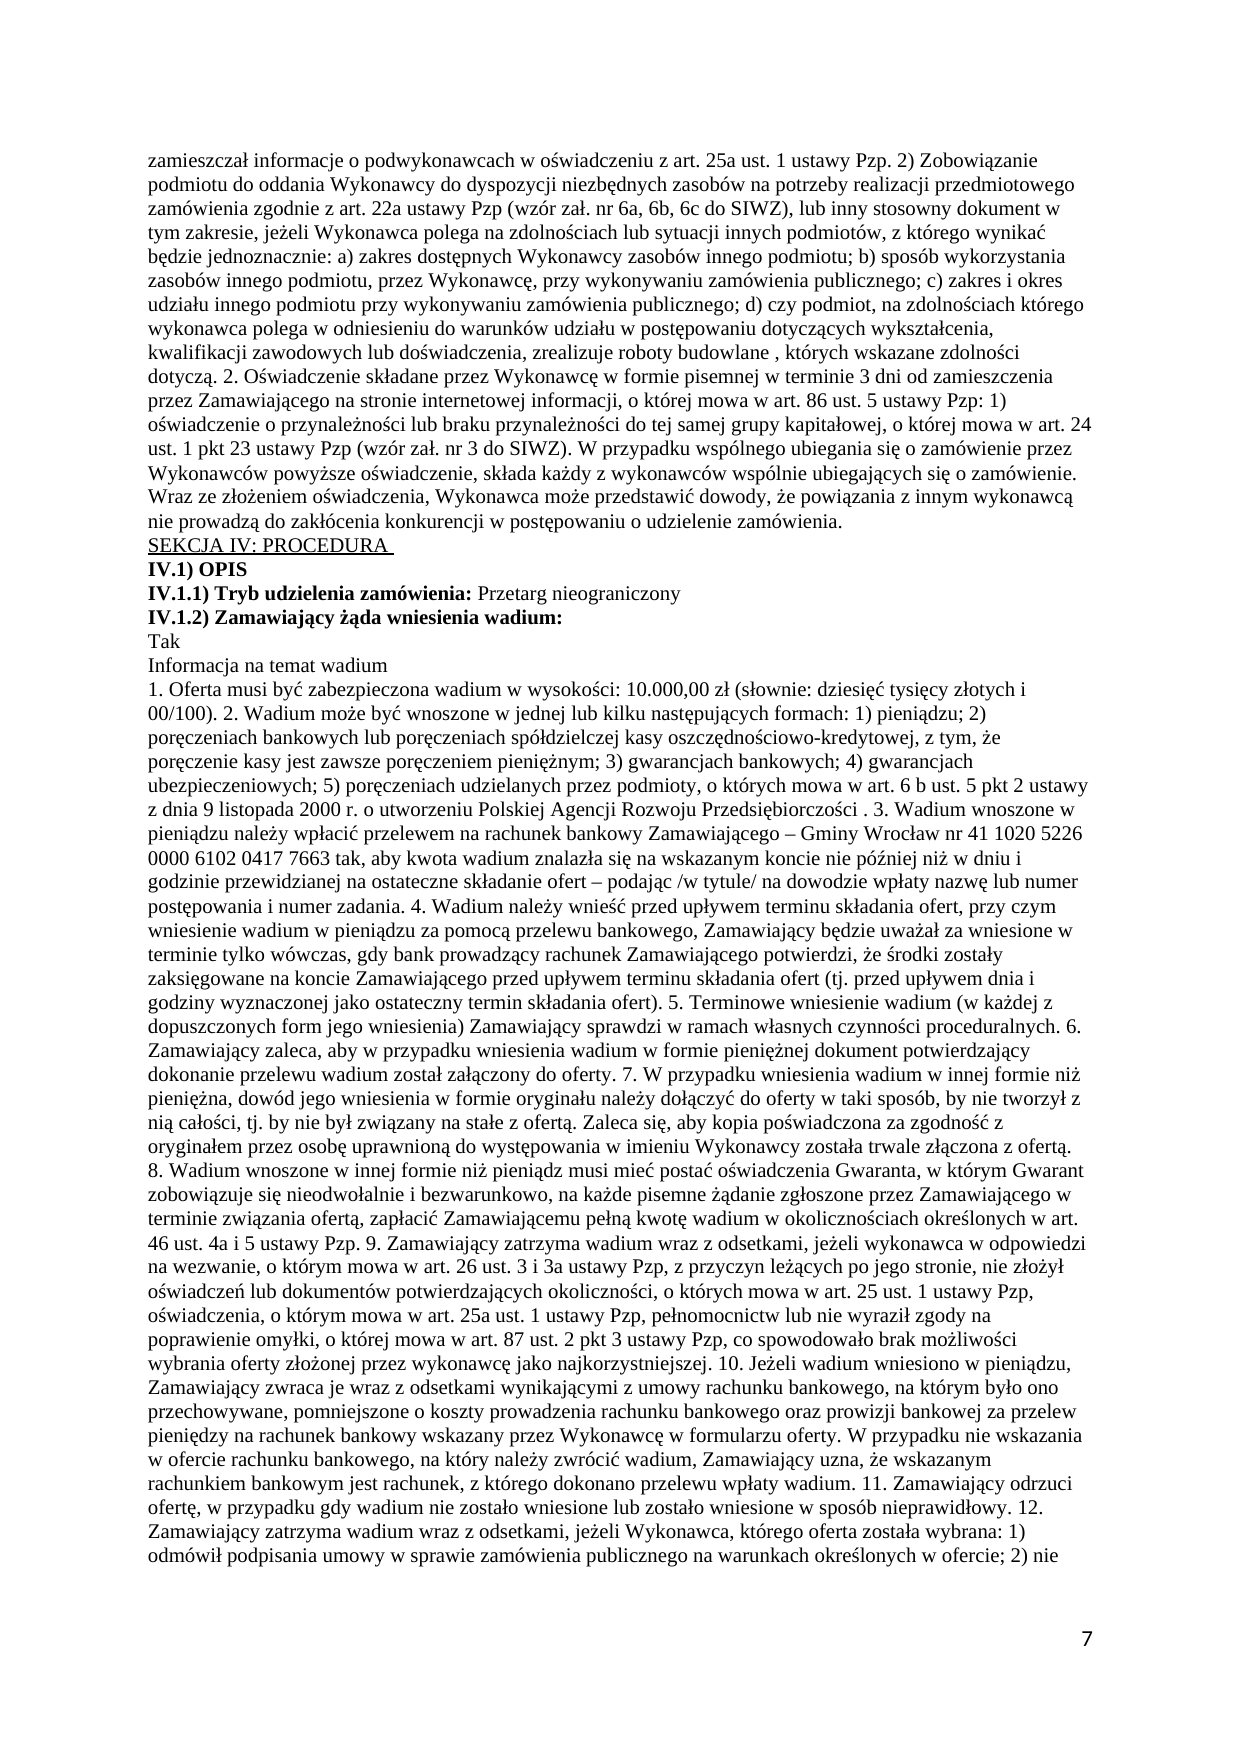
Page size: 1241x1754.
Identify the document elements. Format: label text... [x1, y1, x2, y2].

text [148, 148, 1093, 533]
text IV.1) OPIS IV.1.1) Tryb udzielenia zamówienia: Przetarg nieograniczony IV.1.2) Zamawiający żąda wniesienia wadium: [148, 557, 1093, 629]
text SEKCJA IV: PROCEDURA [148, 533, 1093, 557]
